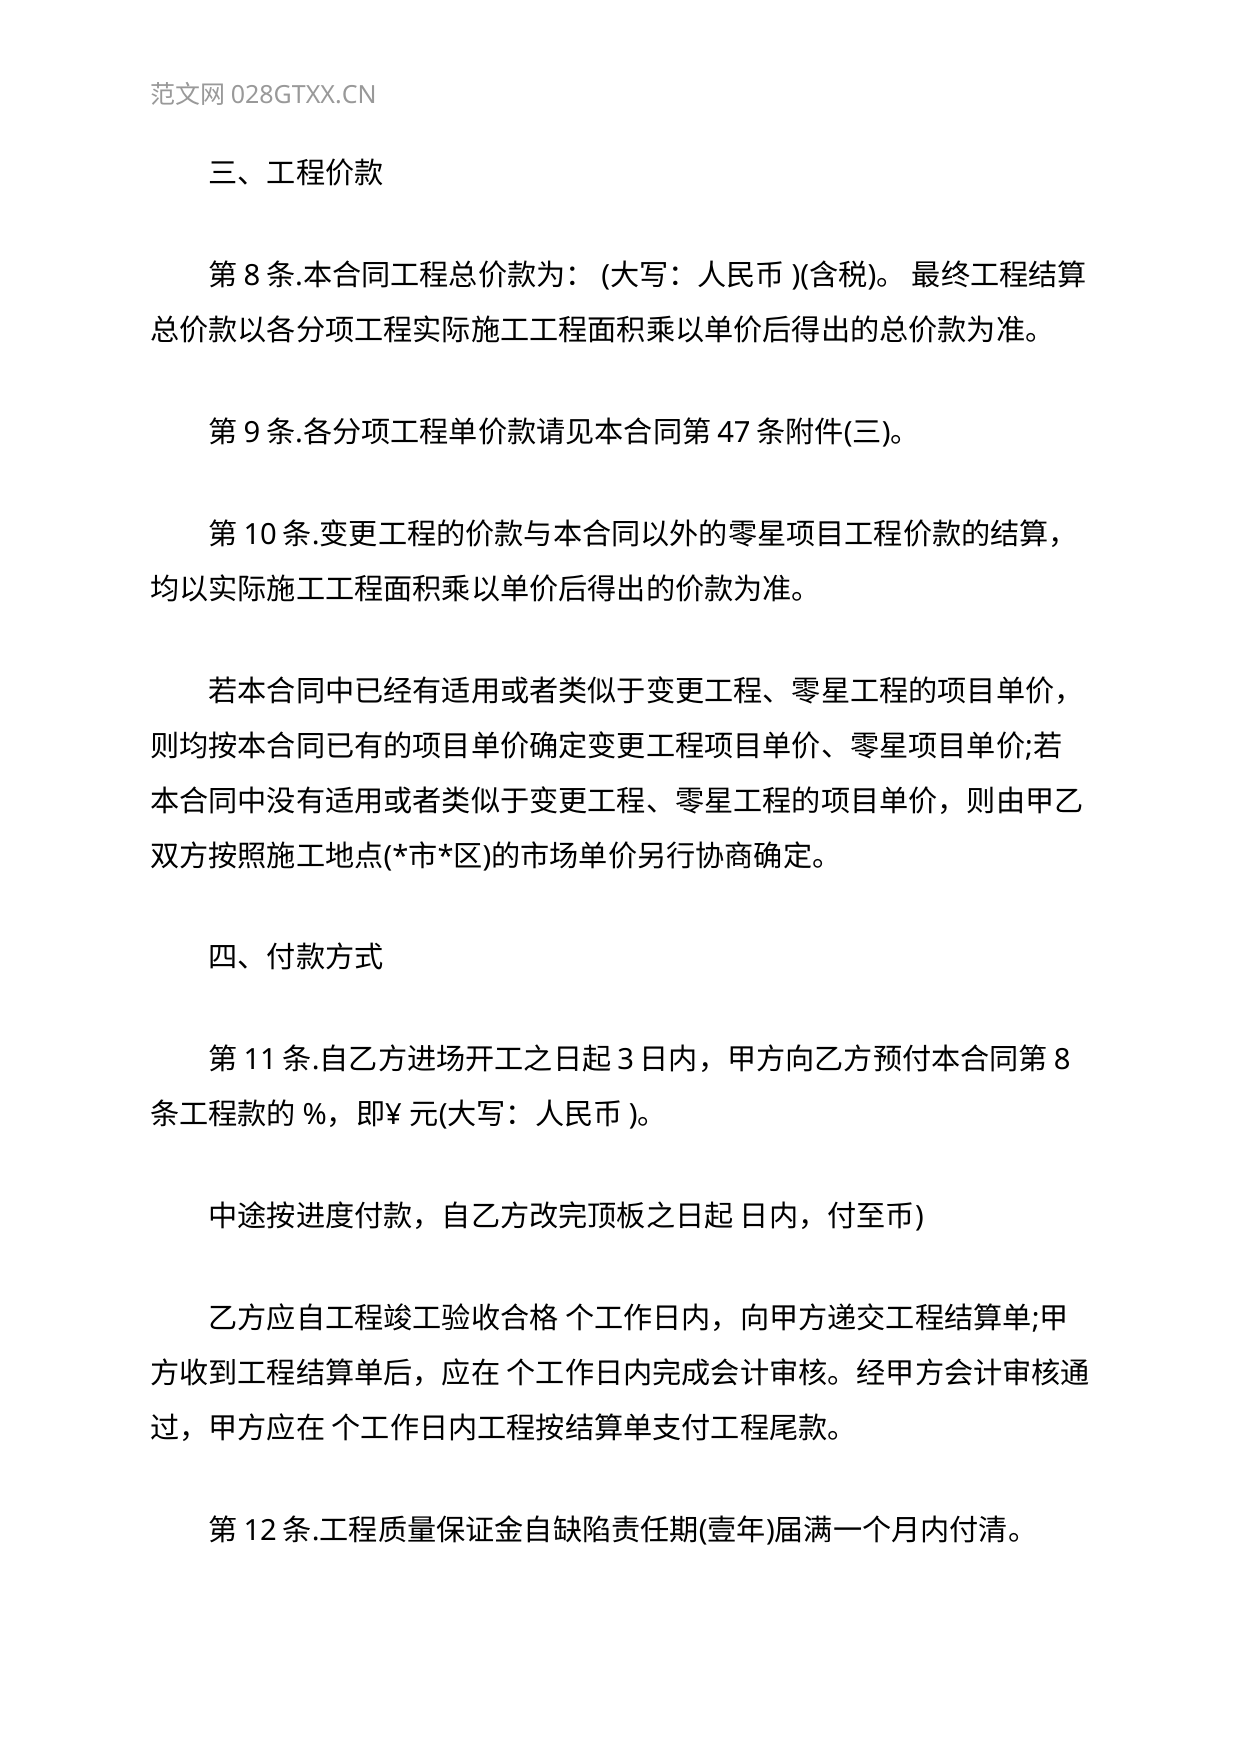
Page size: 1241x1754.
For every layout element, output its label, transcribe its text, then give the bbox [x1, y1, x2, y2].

text 第10条.变更工程的价款与本合同以外的零星项目工程价款的结算，均以实际施工工程面积乘以单价后得出的价款为准。 [150, 511, 1090, 608]
text 若本合同中已经有适用或者类似于变更工程、零星工程的项目单价，则均按本合同已有的项目单价确定变更工程项目单价、零星项目单价;若本合同中没有适用或者类似于变更工程、零星工程的项目单价，则由甲乙双方按照施工地点(*市*区)的市场单价另行协商确定。 [150, 667, 1090, 874]
text 第11条.自乙方进场开工之日起3日内，甲方向乙方预付本合同第8条工程款的 %，即¥ 元(大写：人民币 )。 [150, 1036, 1090, 1133]
text 三、工程价款 [150, 150, 1090, 192]
text 四、付款方式 [150, 934, 1090, 976]
text 中途按进度付款，自乙方改完顶板之日起 日内，付至币) [150, 1193, 1090, 1235]
text 乙方应自工程竣工验收合格 个工作日内，向甲方递交工程结算单;甲方收到工程结算单后，应在 个工作日内完成会计审核。经甲方会计审核通过，甲方应在 个工作日内工程按结算单支付工程尾款。 [150, 1295, 1090, 1447]
text 第8条.本合同工程总价款为： (大写：人民币 )(含税)。 最终工程结算总价款以各分项工程实际施工工程面积乘以单价后得出的总价款为准。 [150, 252, 1090, 349]
text 第12条.工程质量保证金自缺陷责任期(壹年)届满一个月内付清。 [150, 1506, 1090, 1549]
text 第9条.各分项工程单价款请见本合同第47条附件(三)。 [150, 408, 1090, 451]
